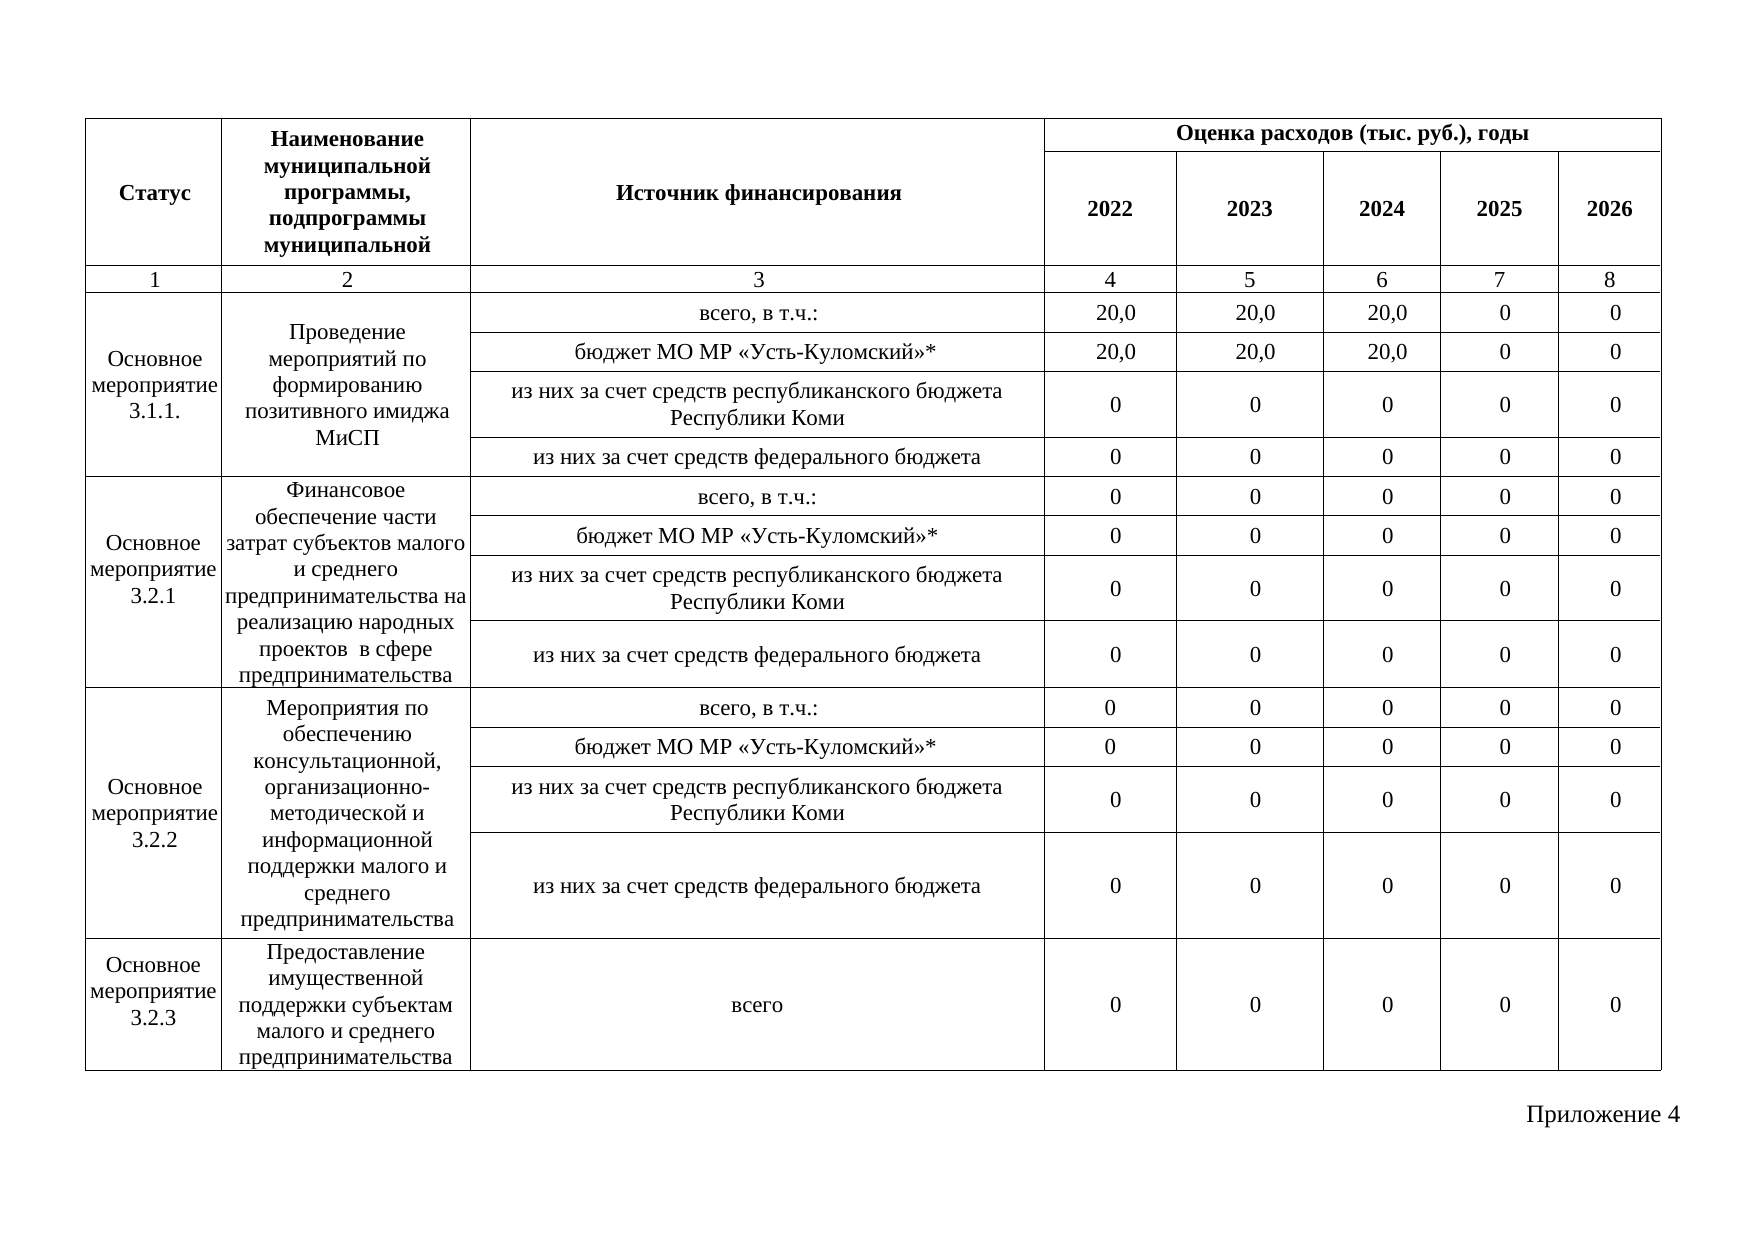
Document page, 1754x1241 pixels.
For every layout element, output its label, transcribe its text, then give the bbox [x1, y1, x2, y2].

table_cell Финансовое обеспечение части затрат субъектов малого и среднего предпринимательства на реализацию народных проектов в сфере предпринимательства [222, 477, 470, 687]
table_cell всего, в т.ч.: [471, 293, 1044, 331]
table_cell 0 [1045, 767, 1176, 832]
table_cell 0 [1324, 621, 1440, 687]
table_cell 4 [1045, 266, 1176, 292]
table_cell Проведение мероприятий по формированию позитивного имиджа МиСП [222, 293, 470, 476]
table_cell 0 [1324, 372, 1440, 437]
table_cell 0 [1441, 556, 1558, 620]
table_cell 20,0 [1177, 333, 1323, 371]
table_cell 5 [1177, 266, 1323, 292]
table_cell всего, в т.ч.: [471, 477, 1044, 515]
table_cell 0 [1324, 556, 1440, 620]
table_cell 0 [1177, 556, 1323, 620]
table_cell 0 [1177, 833, 1323, 937]
table_cell из них за счет средств республиканского бюджета Республики Коми [471, 767, 1044, 832]
table_cell 0 [1177, 372, 1323, 437]
table_cell 0 [1559, 515, 1661, 555]
text Приложение 4 [89, 1099, 1680, 1128]
table_cell 0 [1045, 438, 1176, 476]
table_cell 0 [1177, 688, 1323, 727]
table_cell 0 [1177, 767, 1323, 832]
table_cell 0 [1045, 939, 1176, 1070]
table_cell 0 [1045, 621, 1176, 687]
table_cell Основное мероприятие 3.2.3 [86, 939, 221, 1070]
table_cell 0 [1177, 438, 1323, 476]
table_cell 0 [1324, 833, 1440, 937]
table_cell 0 [1559, 938, 1661, 1070]
table_cell 20,0 [1045, 293, 1176, 331]
table_cell 20,0 [1045, 333, 1176, 371]
table_cell всего, в т.ч.: [471, 688, 1044, 727]
table_cell 0 [1324, 516, 1440, 555]
table_cell 0 [1045, 477, 1176, 515]
table_cell Предоставление имущественной поддержки субъектам малого и среднего предпринимательства [222, 939, 470, 1070]
table_cell 0 [1441, 833, 1558, 937]
table_cell 0 [1559, 727, 1661, 766]
table_cell 0 [1559, 292, 1661, 331]
table_cell 3 [471, 266, 1044, 292]
table_cell 0 [1045, 372, 1176, 437]
table_cell 0 [1177, 939, 1323, 1070]
table_header Источник финансирования [471, 119, 1044, 265]
table_cell 0 [1441, 767, 1558, 832]
table_cell из них за счет средств федерального бюджета [471, 621, 1044, 687]
table_cell 0 [1441, 728, 1558, 766]
table_cell 20,0 [1177, 293, 1323, 331]
table_cell 0 [1441, 333, 1558, 371]
table_cell из них за счет средств республиканского бюджета Республики Коми [471, 372, 1044, 437]
table_cell 0 [1045, 556, 1176, 620]
table_cell 1 [86, 266, 221, 292]
table_cell 8 [1559, 265, 1661, 292]
table_cell 0 [1441, 516, 1558, 555]
table_cell 0 [1559, 371, 1661, 437]
table_cell 0 [1559, 687, 1661, 727]
table_cell 0 [1441, 477, 1558, 515]
table_cell 2026 [1559, 151, 1661, 265]
table_cell 7 [1441, 266, 1558, 292]
table_cell 2023 [1177, 152, 1323, 265]
table_cell 6 [1324, 266, 1440, 292]
table_cell 0 [1441, 293, 1558, 331]
table_cell 0 [1324, 438, 1440, 476]
table_cell 0 [1559, 331, 1661, 371]
table_cell 0 [1324, 477, 1440, 515]
table_cell 0 [1441, 438, 1558, 476]
table_cell 0 [1559, 832, 1661, 937]
table_cell 0 [1177, 621, 1323, 687]
table_cell 20,0 [1324, 333, 1440, 371]
table_cell из них за счет средств федерального бюджета [471, 833, 1044, 937]
table_cell 0 [1324, 767, 1440, 832]
table_cell 0 [1324, 728, 1440, 766]
table_cell 0 [1441, 939, 1558, 1070]
table_cell 0 [1177, 728, 1323, 766]
table_cell 0 [1441, 688, 1558, 727]
table_cell 0 [1441, 621, 1558, 687]
table_cell 0 [1559, 766, 1661, 832]
table_cell 0 [1559, 620, 1661, 687]
table_cell 0 [1324, 939, 1440, 1070]
table_cell из них за счет средств республиканского бюджета Республики Коми [471, 556, 1044, 620]
table_cell 2024 [1324, 152, 1440, 265]
table_cell 0 [1177, 516, 1323, 555]
table_cell 0 [1045, 516, 1176, 555]
table_cell 0 [1324, 688, 1440, 727]
table_cell всего [471, 939, 1044, 1070]
table_cell 0 [1177, 477, 1323, 515]
table_cell Мероприятия по обеспечению консультационной, организационно-методической и информационной поддержки малого и среднего предпринимательства [222, 688, 470, 937]
table_cell бюджет МО МР «Усть-Куломский»* [471, 333, 1044, 371]
table_cell бюджет МО МР «Усть-Куломский»* [471, 516, 1044, 555]
table_cell 0 [1559, 476, 1661, 515]
table_cell Основное мероприятие 3.2.1 [86, 477, 221, 687]
table_cell 0 [1441, 372, 1558, 437]
table_header Наименование муниципальной программы, подпрограммы муниципальной программы, основного мероприятия [222, 119, 470, 265]
table_cell 0 [1045, 688, 1176, 727]
table_cell Основное мероприятие 3.1.1. [86, 293, 221, 476]
table_header Статус [86, 119, 221, 265]
table_cell 0 [1045, 728, 1176, 766]
table_cell 0 [1045, 833, 1176, 937]
table_header Оценка расходов (тыс. руб.), годы [1045, 119, 1661, 151]
table_cell 2 [222, 266, 470, 292]
table_cell 0 [1559, 555, 1661, 620]
table_cell 20,0 [1324, 293, 1440, 331]
table_cell из них за счет средств федерального бюджета [471, 438, 1044, 476]
table_cell бюджет МО МР «Усть-Куломский»* [471, 728, 1044, 766]
table_cell 2025 [1441, 152, 1558, 265]
table_cell 2022 [1045, 152, 1176, 265]
table_cell 0 [1559, 437, 1661, 476]
table_cell Основное мероприятие 3.2.2 [86, 688, 221, 937]
